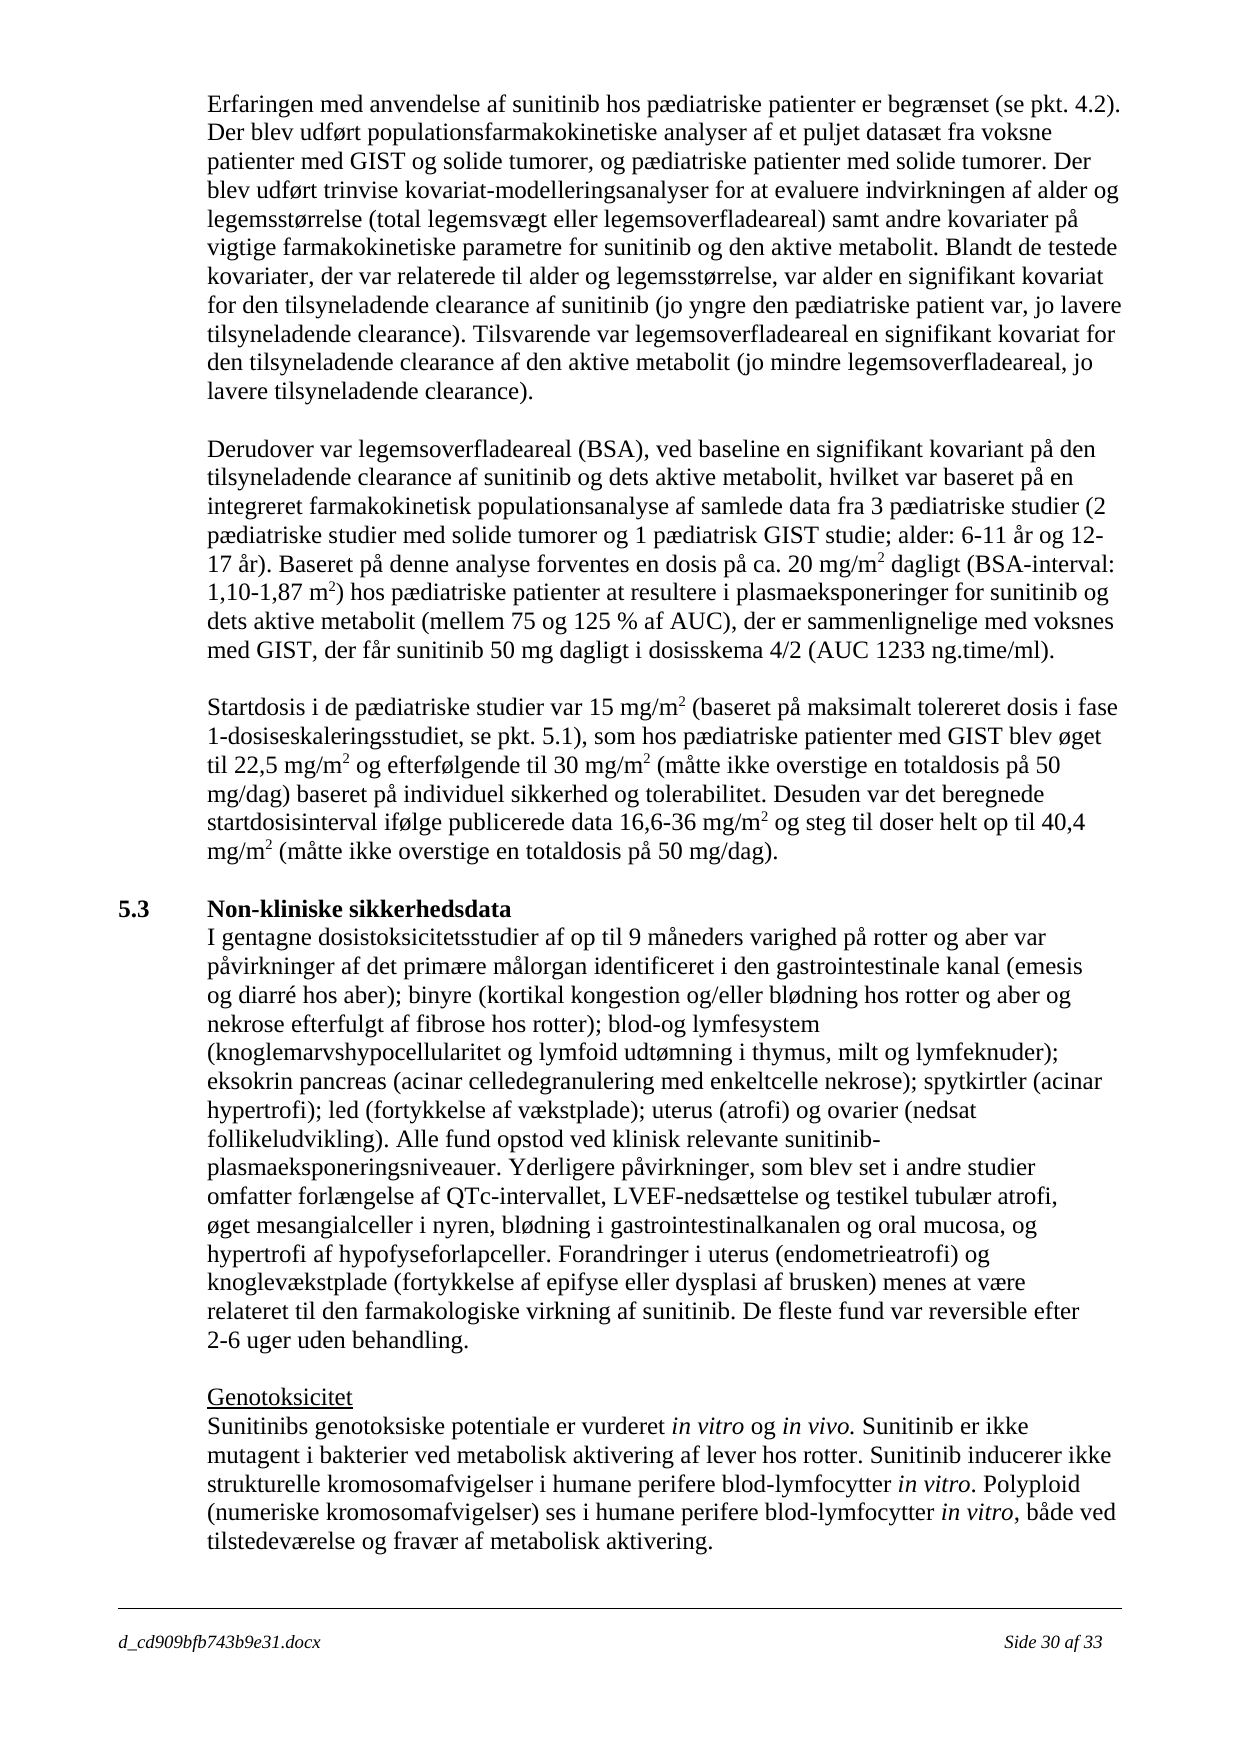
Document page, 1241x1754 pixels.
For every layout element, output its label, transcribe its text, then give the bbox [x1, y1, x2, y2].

text Derudover var legemsoverfladeareal (BSA), ved baseline en signifikant kovariant på den tilsyneladende clearance af sunitinib og dets aktive metabolit, hvilket var baseret på en integreret farmakokinetisk populationsanalyse af samlede data fra 3 pædiatriske studier (2 pædiatriske studier med solide tumorer og 1 pædiatrisk GIST studie; alder: 6-11 år og 12-17 år). Baseret på denne analyse forventes en dosis på ca. 20 mg/m2 dagligt (BSA-interval: 1,10-1,87 m2) hos pædiatriske patienter at resultere i plasmaeksponeringer for sunitinib og dets aktive metabolit (mellem 75 og 125 % af AUC), der er sammenlignelige med voksnes med GIST, der får sunitinib 50 mg dagligt i dosisskema 4/2 (AUC 1233 ng.time/ml). [207, 434, 1122, 664]
text I gentagne dosistoksicitetsstudier af op til 9 måneders varighed på rotter og aber var påvirkninger af det primære målorgan identificeret i den gastrointestinale kanal (emesis og diarré hos aber); binyre (kortikal kongestion og/eller blødning hos rotter og aber og nekrose efterfulgt af fibrose hos rotter); blod-og lymfesystem (knoglemarvshypocellularitet og lymfoid udtømning i thymus, milt og lymfeknuder); eksokrin pancreas (acinar celledegranulering med enkeltcelle nekrose); spytkirtler (acinar hypertrofi); led (fortykkelse af vækstplade); uterus (atrofi) og ovarier (nedsat follikeludvikling). Alle fund opstod ved klinisk relevante sunitinib-plasmaeksponeringsniveauer. Yderligere påvirkninger, som blev set i andre studier omfatter forlængelse af QTc-intervallet, LVEF-nedsættelse og testikel tubulær atrofi, øget mesangialceller i nyren, blødning i gastrointestinalkanalen og oral mucosa, og hypertrofi af hypofyseforlapceller. Forandringer i uterus (endometrieatrofi) og knoglevækstplade (fortykkelse af epifyse eller dysplasi af brusken) menes at være relateret til den farmakologiske virkning af sunitinib. De fleste fund var reversible efter 2-6 uger uden behandling. [207, 922, 1103, 1354]
text Genotoksicitet [207, 1382, 1124, 1411]
text Startdosis i de pædiatriske studier var 15 mg/m2 (baseret på maksimalt tolereret dosis i fase 1-dosiseskaleringsstudiet, se pkt. 5.1), som hos pædiatriske patienter med GIST blev øget til 22,5 mg/m2 og efterfølgende til 30 mg/m2 (måtte ikke overstige en totaldosis på 50 mg/dag) baseret på individuel sikkerhed og tolerabilitet. Desuden var det beregnede startdosisinterval ifølge publicerede data 16,6-36 mg/m2 og steg til doser helt op til 40,4 mg/m2 (måtte ikke overstige en totaldosis på 50 mg/dag). [207, 692, 1122, 865]
text Sunitinibs genotoksiske potentiale er vurderet in vitro og in vivo. Sunitinib er ikke mutagent i bakterier ved metabolisk aktivering af lever hos rotter. Sunitinib inducerer ikke strukturelle kromosomafvigelser i humane perifere blod-lymfocytter in vitro. Polyploid (numeriske kromosomafvigelser) ses i humane perifere blod-lymfocytter in vitro, både ved tilstedeværelse og fravær af metabolisk aktivering. [207, 1411, 1116, 1555]
text Erfaringen med anvendelse af sunitinib hos pædiatriske patienter er begrænset (se pkt. 4.2). Der blev udført populationsfarmakokinetiske analyser af et puljet datasæt fra voksne patienter med GIST og solide tumorer, og pædiatriske patienter med solide tumorer. Der blev udført trinvise kovariat-modelleringsanalyser for at evaluere indvirkningen af alder og legemsstørrelse (total legemsvægt eller legemsoverfladeareal) samt andre kovariater på vigtige farmakokinetiske parametre for sunitinib og den aktive metabolit. Blandt de testede kovariater, der var relaterede til alder og legemsstørrelse, var alder en signifikant kovariat for den tilsyneladende clearance af sunitinib (jo yngre den pædiatriske patient var, jo lavere tilsyneladende clearance). Tilsvarende var legemsoverfladeareal en signifikant kovariat for den tilsyneladende clearance af den aktive metabolit (jo mindre legemsoverfladeareal, jo lavere tilsyneladende clearance). [207, 89, 1122, 405]
text 5.3 Non-kliniske sikkerhedsdata [118, 894, 1122, 922]
